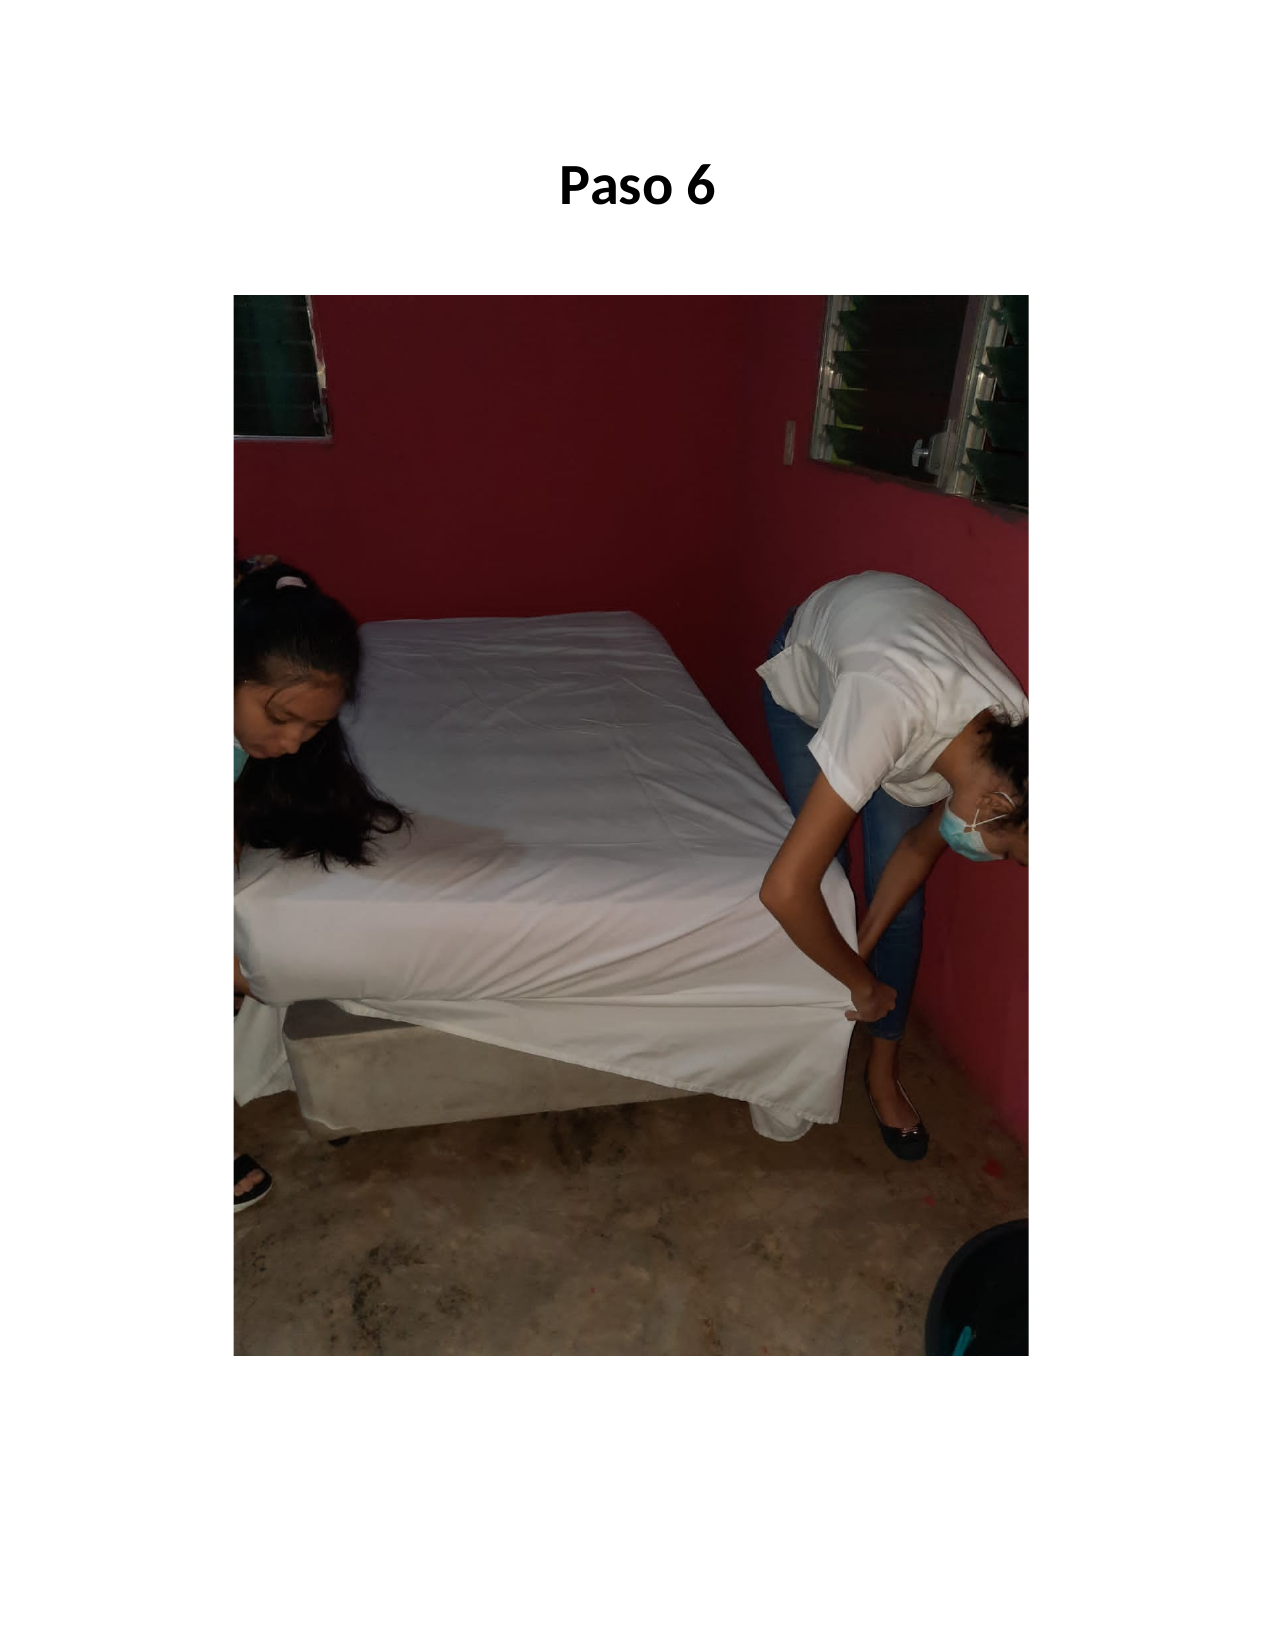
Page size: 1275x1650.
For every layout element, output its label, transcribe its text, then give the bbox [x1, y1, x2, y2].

picture [233, 295, 1029, 1356]
text Paso 6 [177, 148, 1098, 219]
